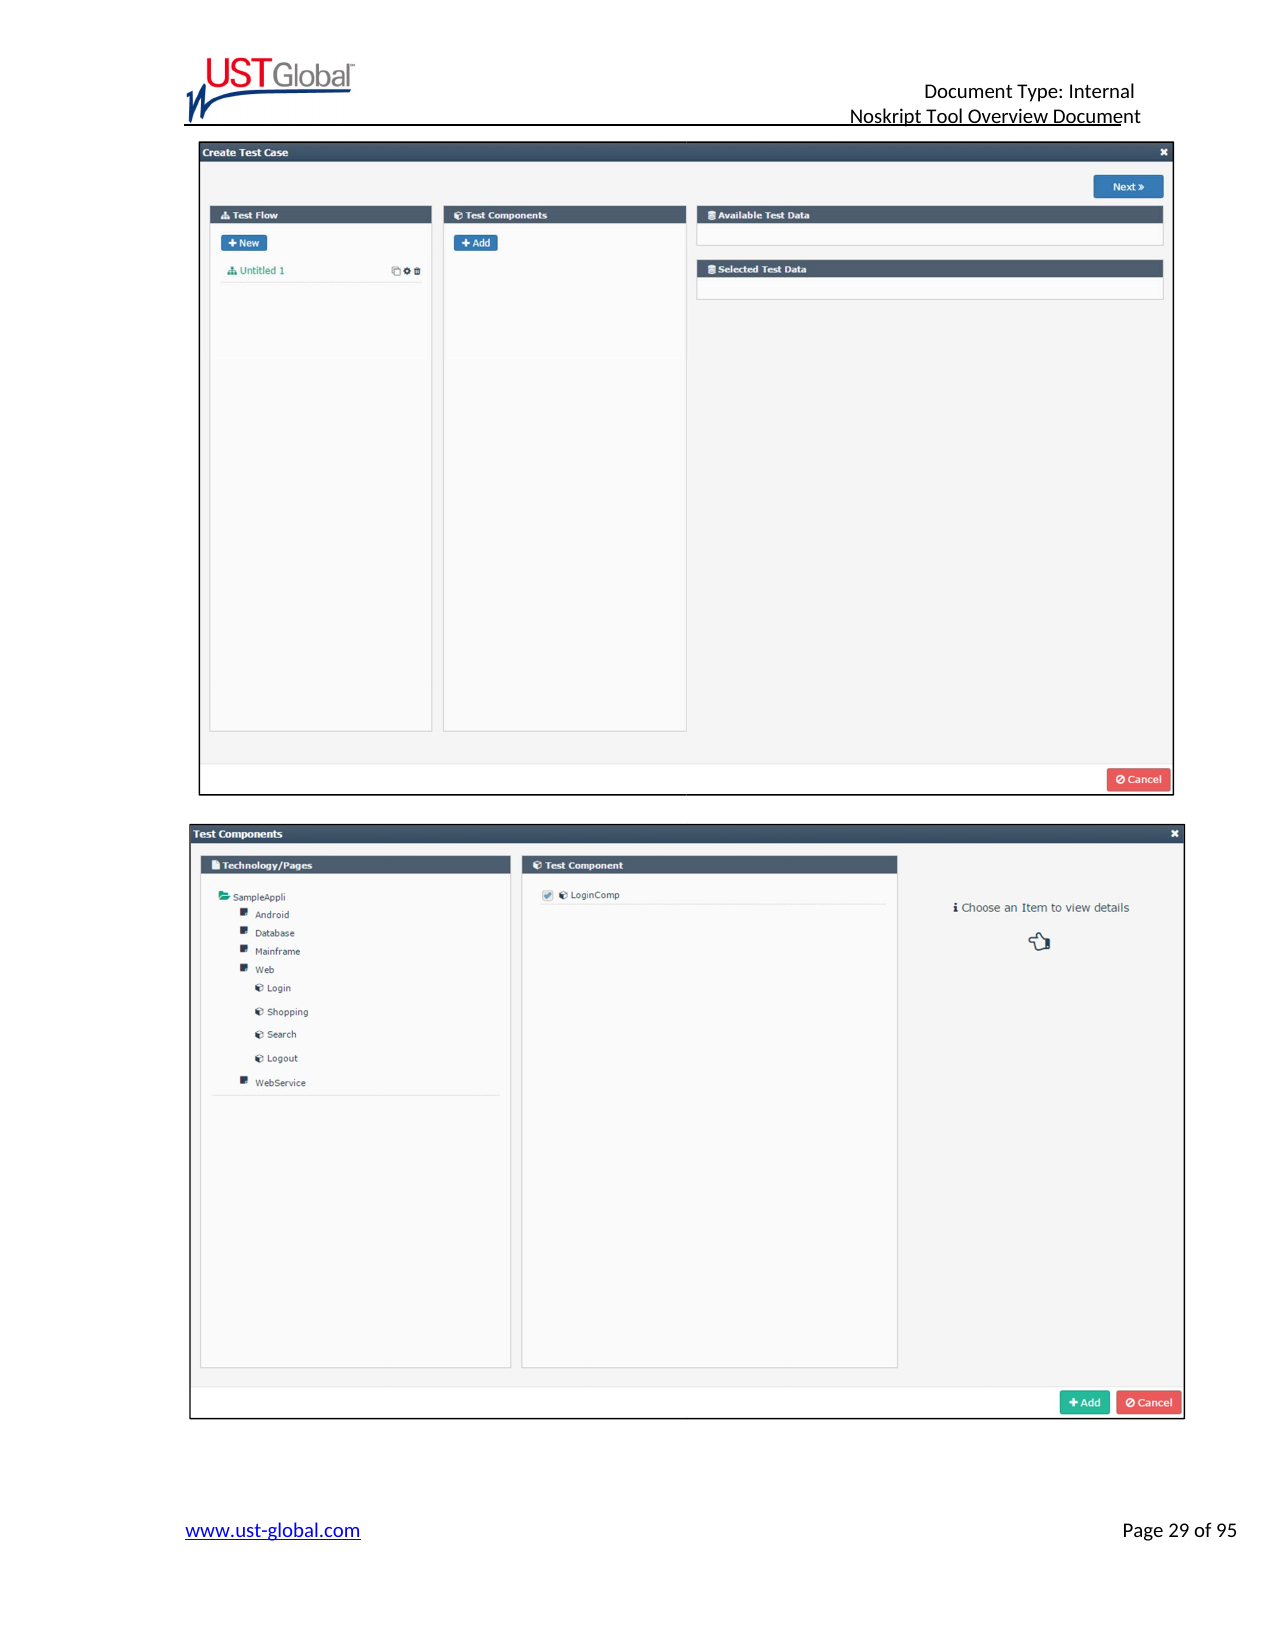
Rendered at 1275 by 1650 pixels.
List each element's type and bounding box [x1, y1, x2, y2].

picture [186, 57, 356, 124]
picture [201, 143, 1172, 794]
picture [191, 826, 1183, 1417]
